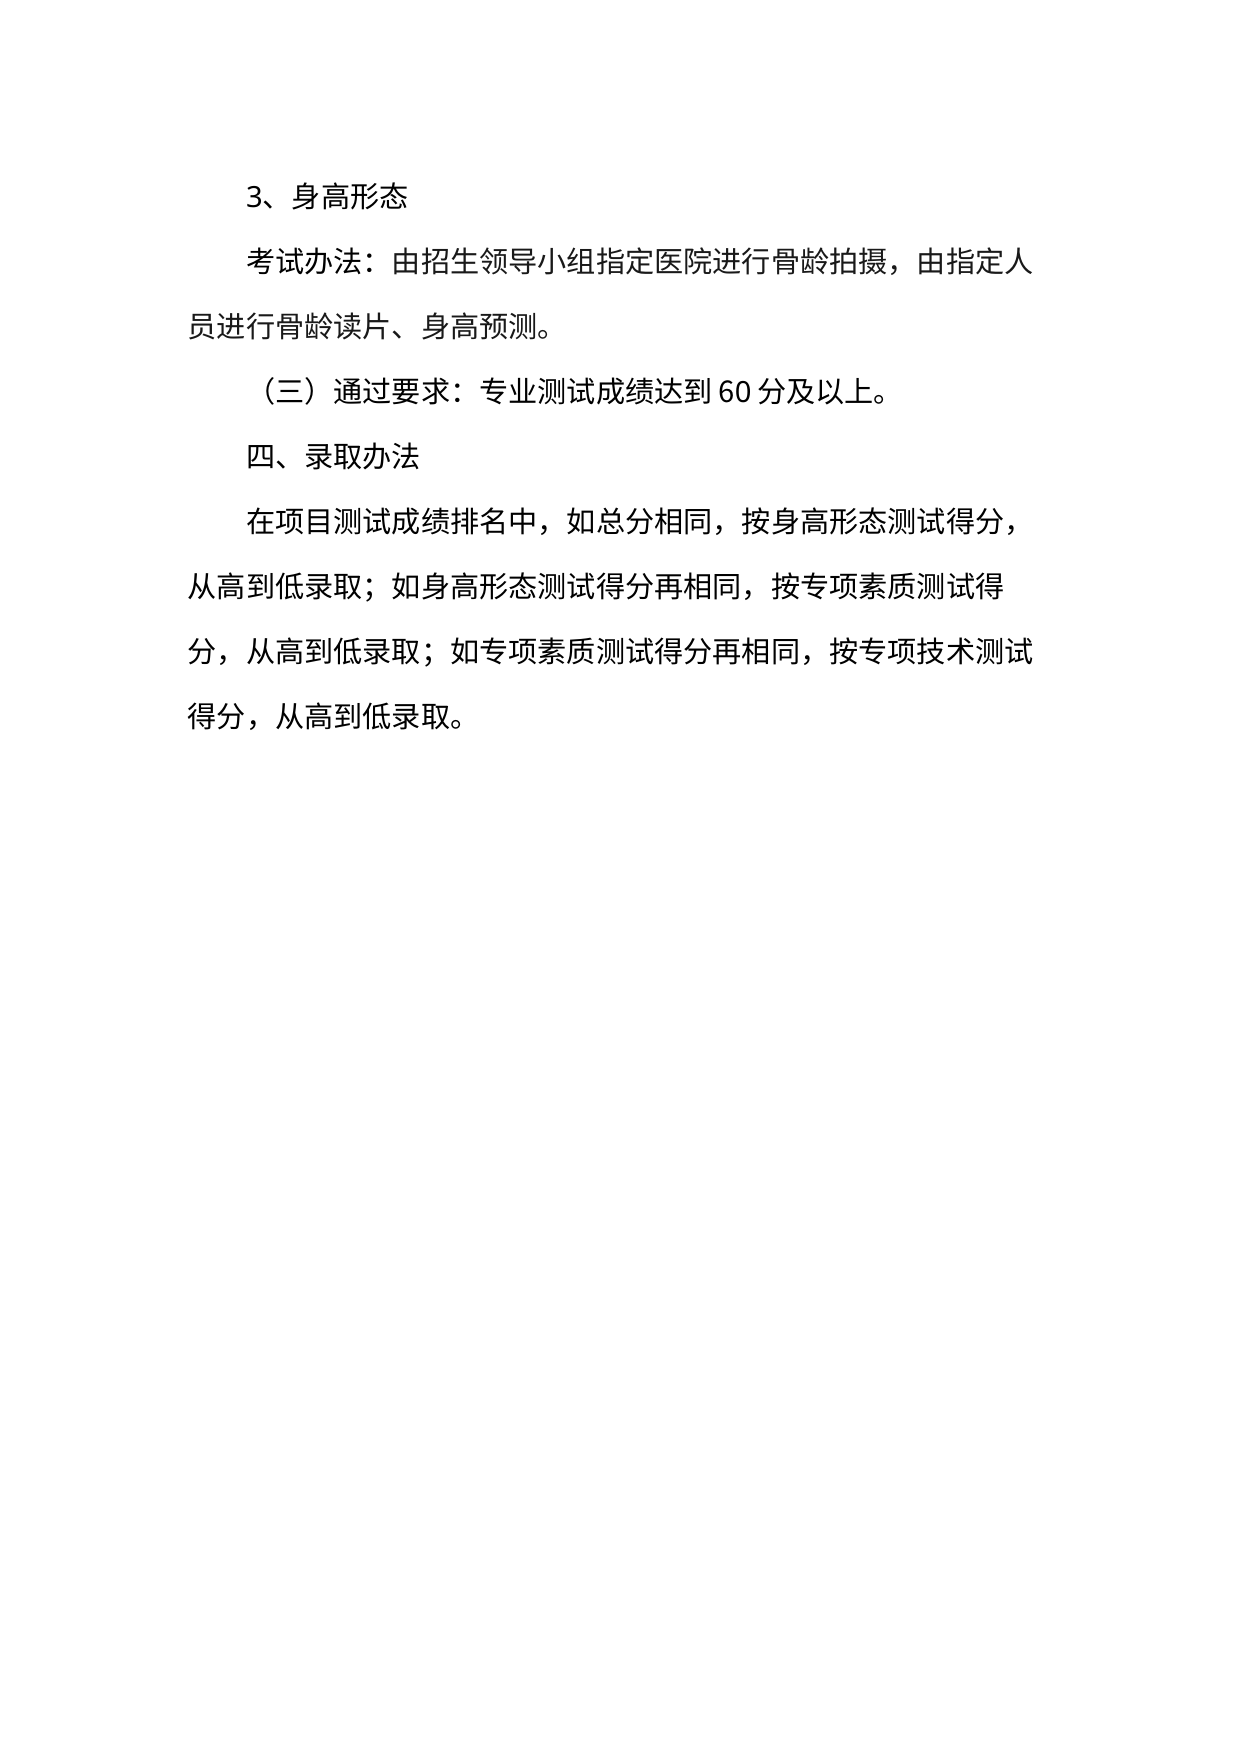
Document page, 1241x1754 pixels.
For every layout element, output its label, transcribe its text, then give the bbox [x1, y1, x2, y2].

list 考试办法：由招生领导小组指定医院进行骨龄拍摄，由指定人员进行骨龄读片、身高预测。 [187, 227, 1053, 357]
list 通过要求：专业测试成绩达到60分及以上。 [187, 357, 1053, 422]
text 在项目测试成绩排名中，如总分相同，按身高形态测试得分，从高到低录取；如身高形态测试得分再相同，按专项素质测试得分，从高到低录取；如专项素质测试得分再相同，按专项技术测试得分，从高到低录取。 [187, 487, 1053, 747]
text 四、录取办法 [187, 422, 1053, 487]
list 身高形态 [187, 162, 1053, 227]
